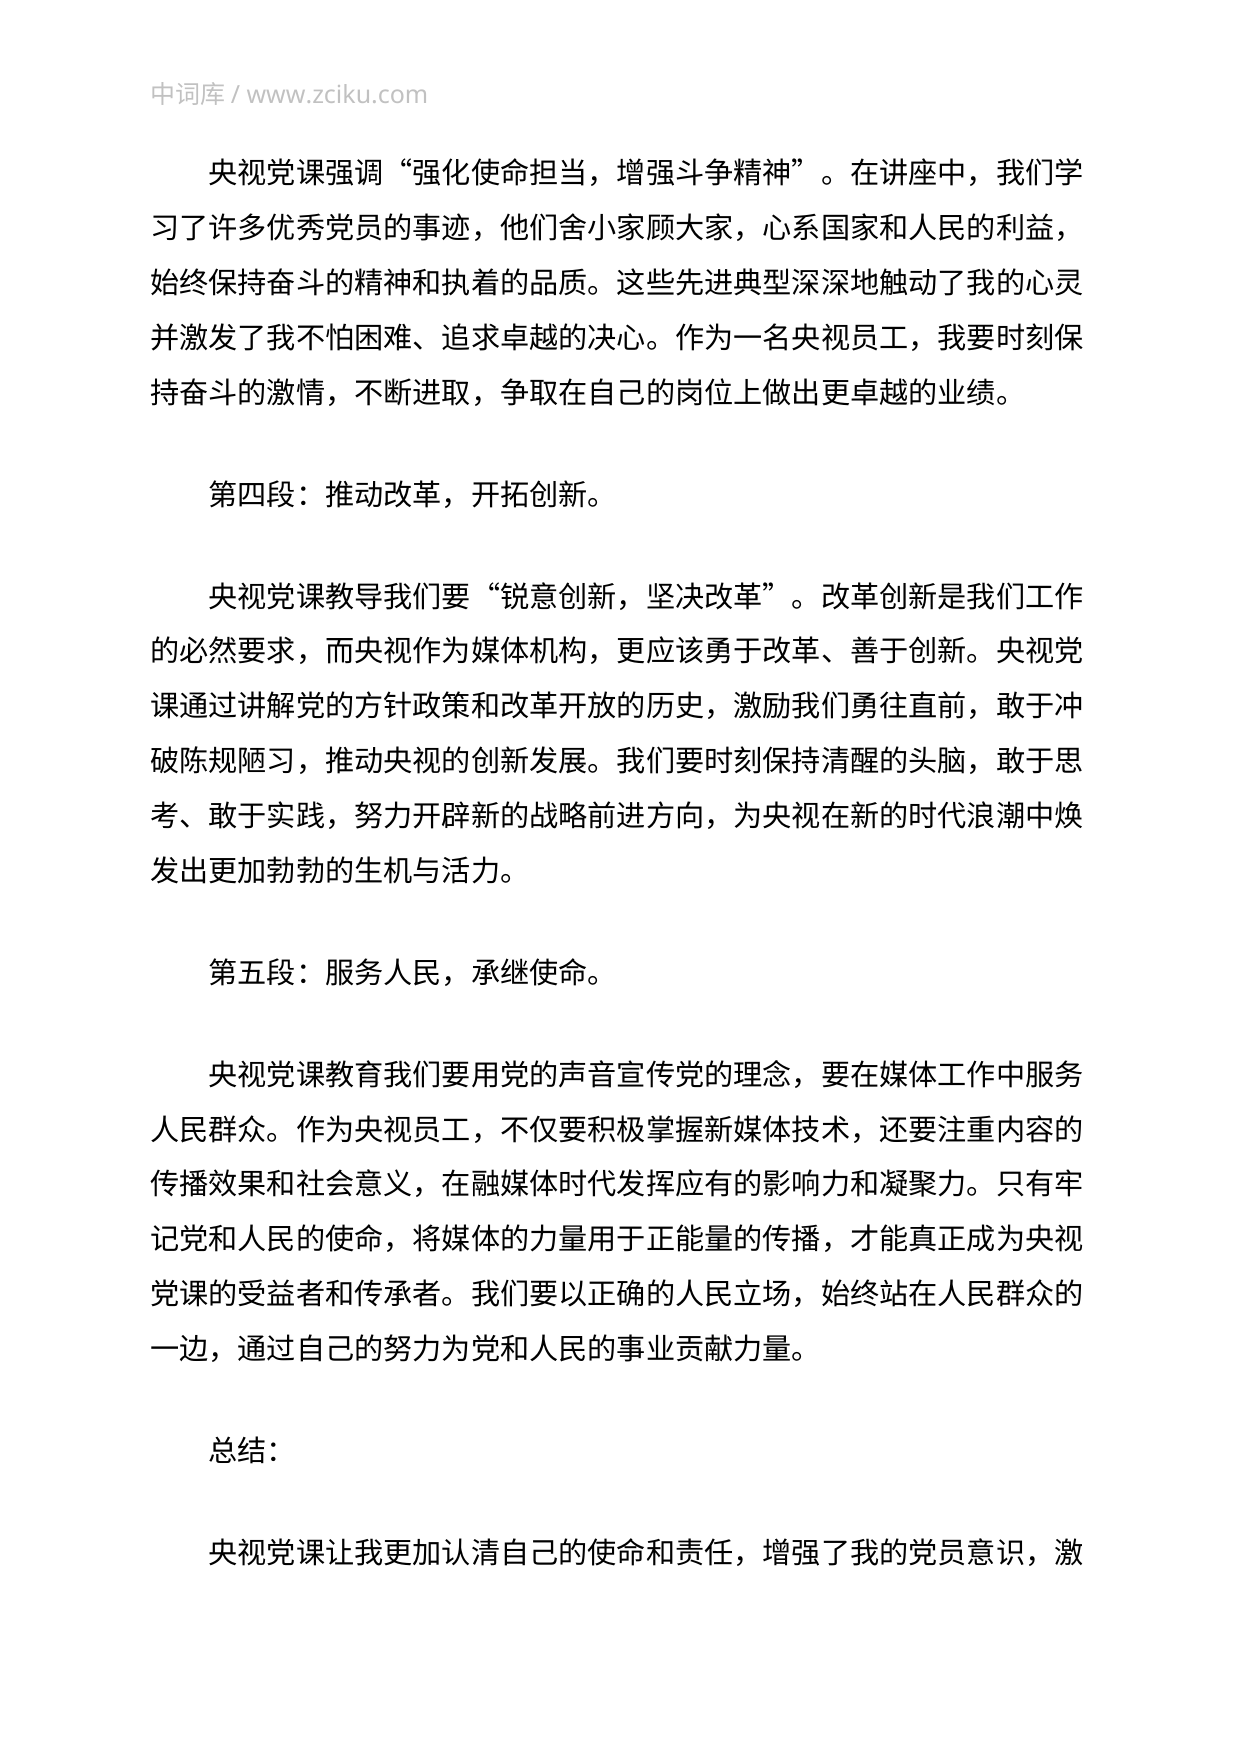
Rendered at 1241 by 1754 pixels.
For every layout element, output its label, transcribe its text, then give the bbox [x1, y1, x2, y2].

text 央视党课教育我们要用党的声音宣传党的理念，要在媒体工作中服务人民群众。作为央视员工，不仅要积极掌握新媒体技术，还要注重内容的传播效果和社会意义，在融媒体时代发挥应有的影响力和凝聚力。只有牢记党和人民的使命，将媒体的力量用于正能量的传播，才能真正成为央视党课的受益者和传承者。我们要以正确的人民立场，始终站在人民群众的一边，通过自己的努力为党和人民的事业贡献力量。 [150, 1051, 1090, 1368]
text 第五段：服务人民，承继使命。 [150, 949, 1090, 992]
text 央视党课教导我们要“锐意创新，坚决改革”。改革创新是我们工作的必然要求，而央视作为媒体机构，更应该勇于改革、善于创新。央视党课通过讲解党的方针政策和改革开放的历史，激励我们勇往直前，敢于冲破陈规陋习，推动央视的创新发展。我们要时刻保持清醒的头脑，敢于思考、敢于实践，努力开辟新的战略前进方向，为央视在新的时代浪潮中焕发出更加勃勃的生机与活力。 [150, 573, 1090, 890]
text 央视党课强调“强化使命担当，增强斗争精神”。在讲座中，我们学习了许多优秀党员的事迹，他们舍小家顾大家，心系国家和人民的利益，始终保持奋斗的精神和执着的品质。这些先进典型深深地触动了我的心灵并激发了我不怕困难、追求卓越的决心。作为一名央视员工，我要时刻保持奋斗的激情，不断进取，争取在自己的岗位上做出更卓越的业绩。 [150, 150, 1090, 412]
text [150, 1529, 1090, 1571]
text 第四段：推动改革，开拓创新。 [150, 471, 1090, 514]
text 总结： [150, 1427, 1090, 1470]
